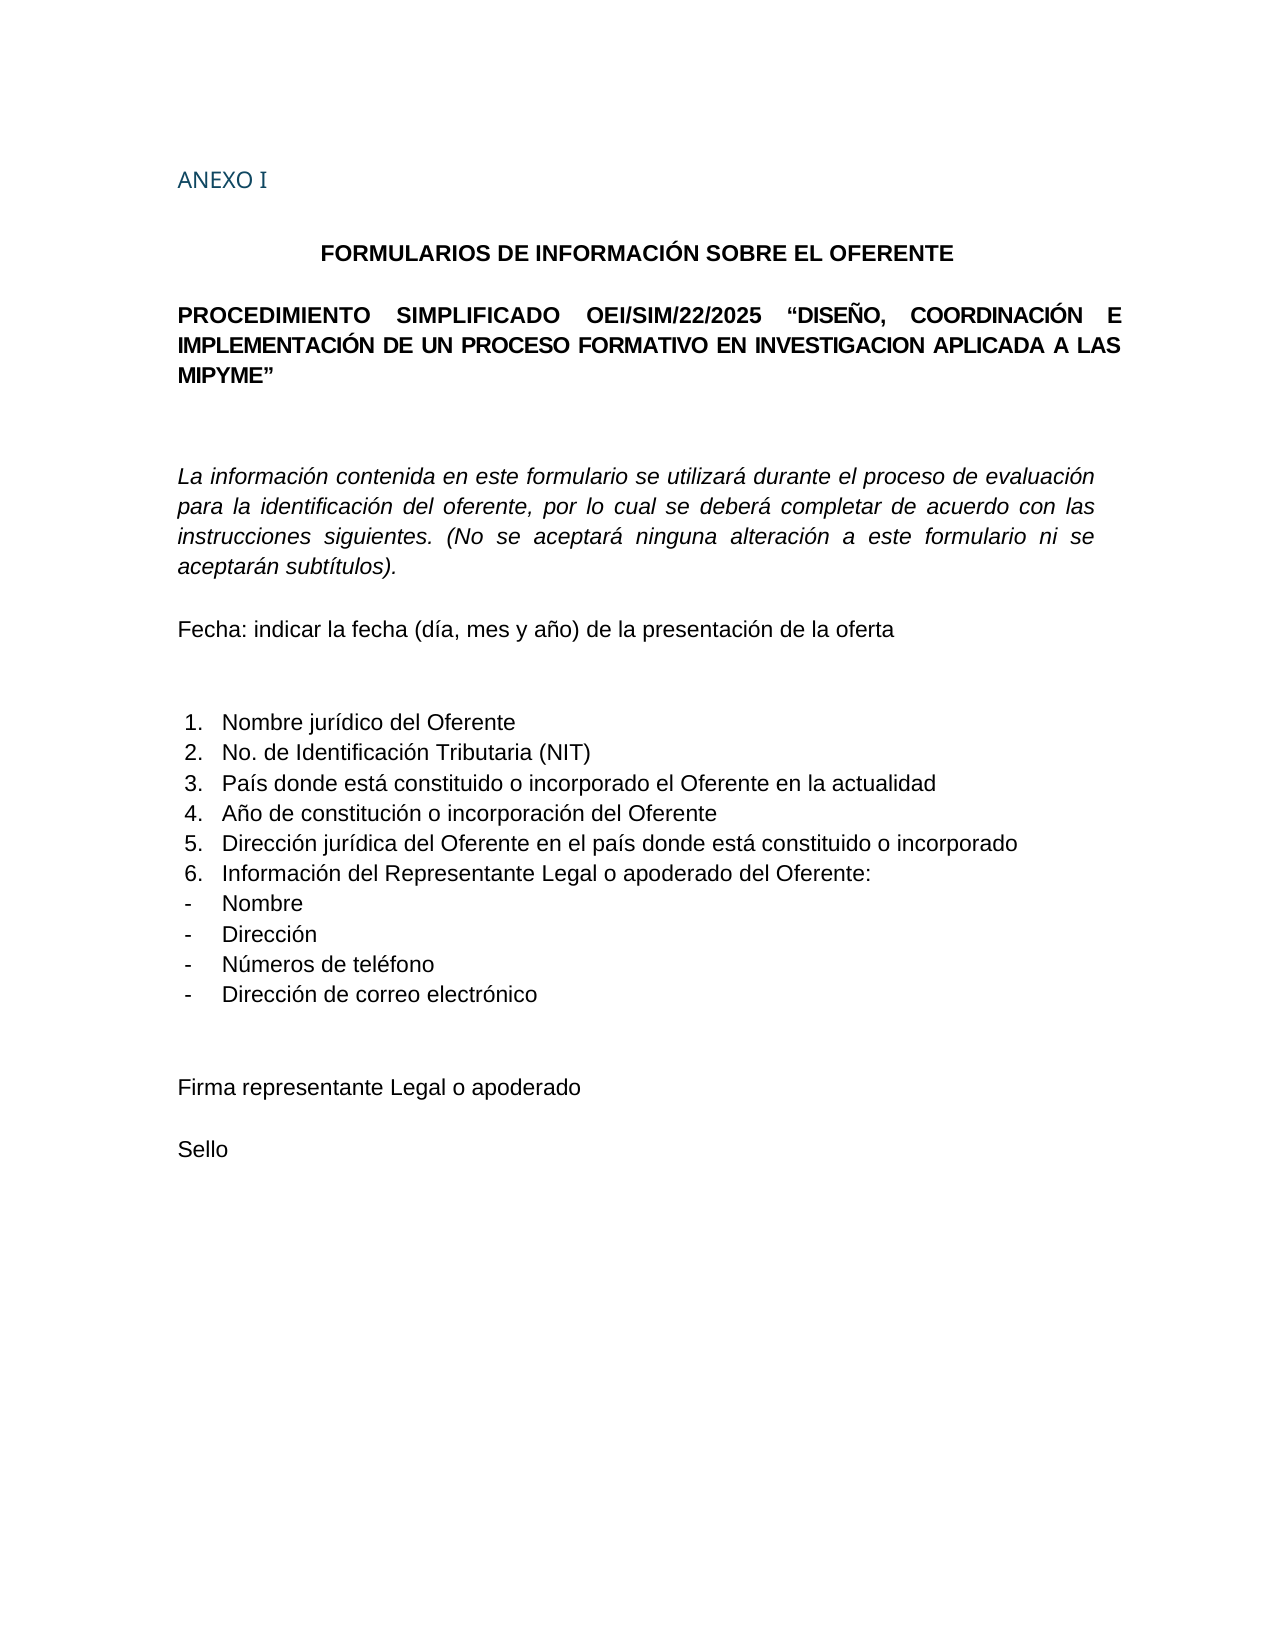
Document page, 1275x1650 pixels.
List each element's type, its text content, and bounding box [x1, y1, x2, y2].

text Fecha: indicar la fecha (día, mes y año) de la presentación de la oferta [177, 616, 1097, 642]
list Dirección jurídica del Oferente en el país donde está constituido o incorporado [184, 830, 1097, 856]
list Nombre [184, 890, 1097, 917]
list Nombre jurídico del Oferente [184, 709, 1097, 735]
list Información del Representante Legal o apoderado del Oferente: [184, 860, 1097, 886]
text La información contenida en este formulario se utilizará durante el proceso de evaluación para la identificación del oferente, por lo cual se deberá completar de acuerdo con las instrucciones siguientes. (No se aceptará ninguna alteración a este formulario ni se aceptarán subtítulos). [177, 463, 1097, 580]
text FORMULARIOS DE INFORMACIÓN SOBRE EL OFERENTE [177, 240, 1097, 266]
text PROCEDIMIENTO SIMPLIFICADO OEI/SIM/22/2025 “DISEÑO, COORDINACIÓN E IMPLEMENTACIÓN DE UN PROCESO FORMATIVO EN INVESTIGACION APLICADA A LAS MIPYME” [177, 302, 1122, 389]
list País donde está constituido o incorporado el Oferente en la actualidad [184, 769, 1097, 796]
list Dirección de correo electrónico [184, 981, 1097, 1007]
list Dirección [184, 921, 1097, 947]
list Números de teléfono [184, 951, 1097, 977]
text Firma representante Legal o apoderado [177, 1073, 1097, 1100]
text Sello [177, 1136, 1097, 1162]
subtitle ANEXO I [177, 164, 1097, 196]
list Año de constitución o incorporación del Oferente [184, 800, 1097, 826]
list No. de Identificación Tributaria (NIT) [184, 739, 1097, 766]
